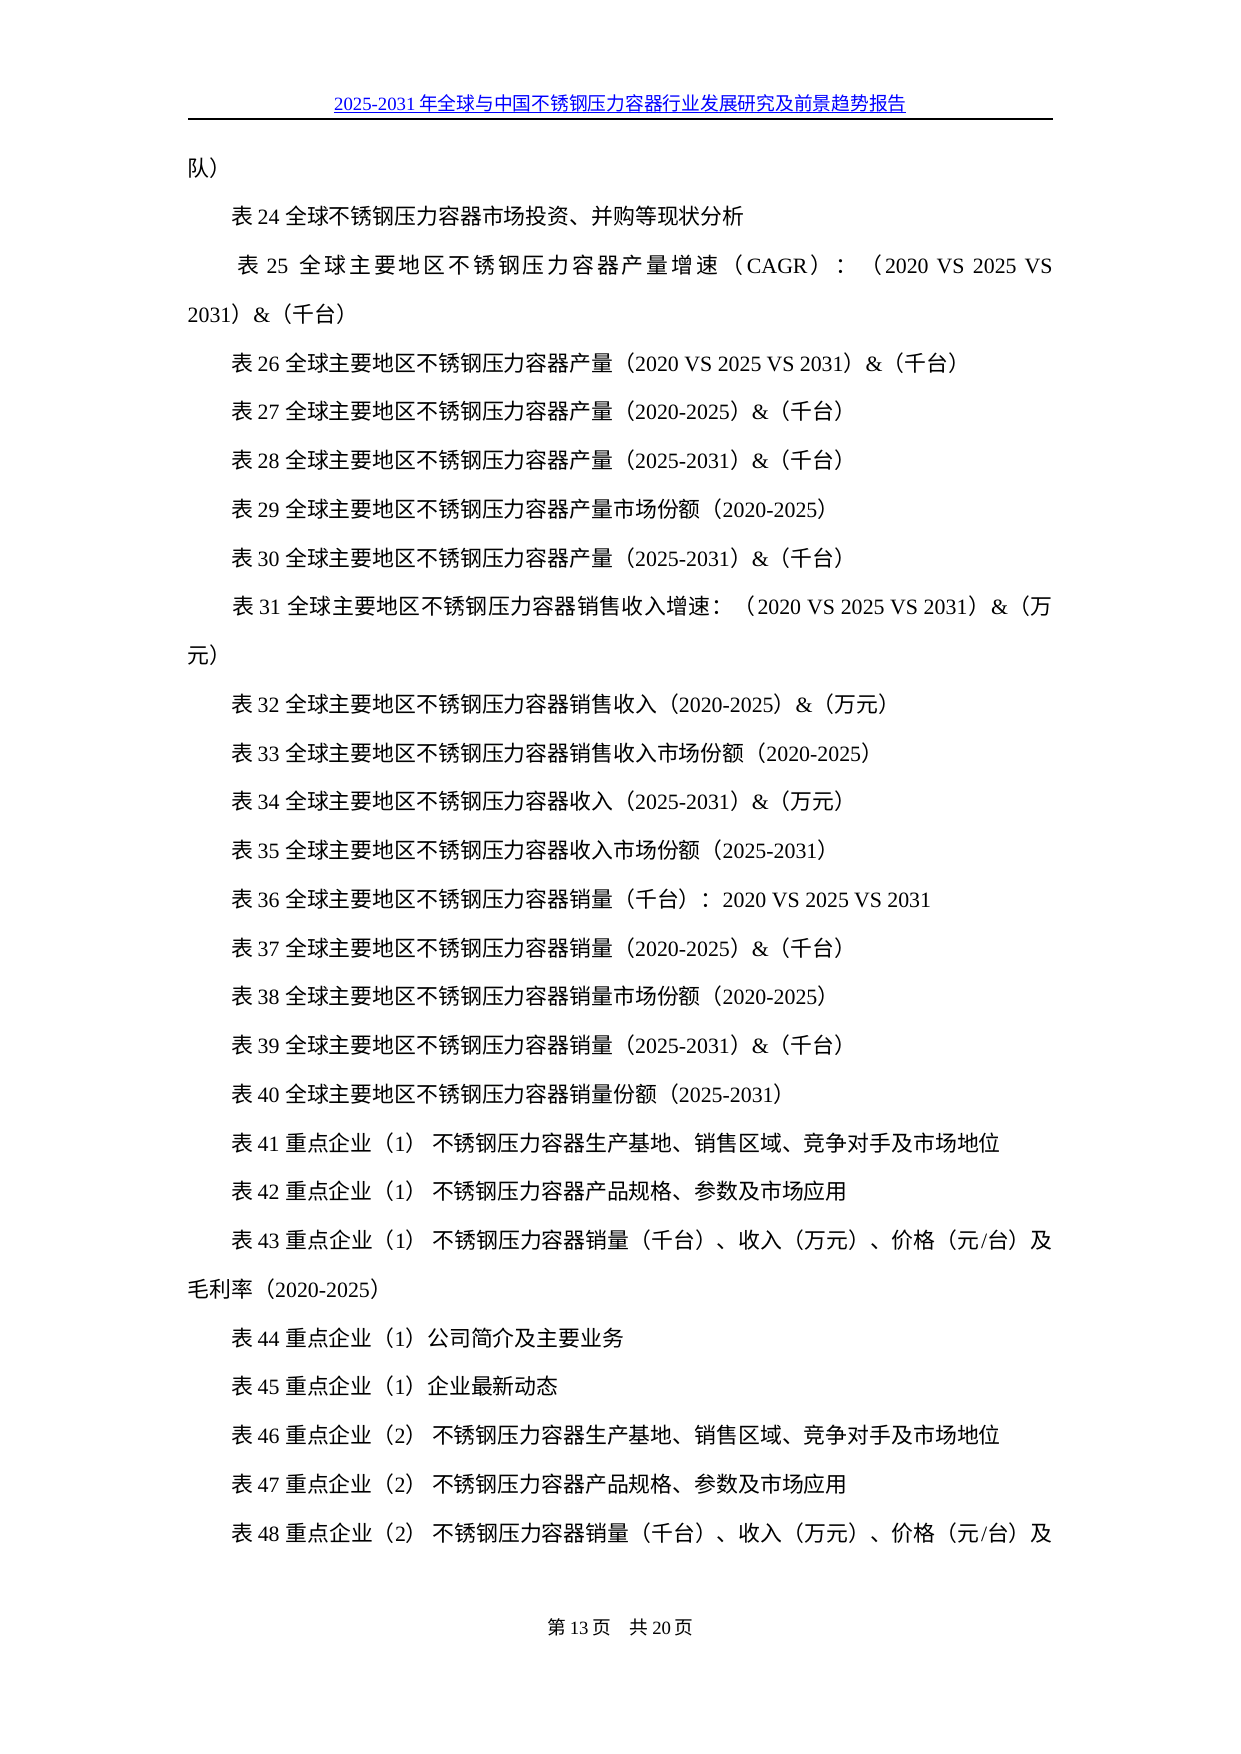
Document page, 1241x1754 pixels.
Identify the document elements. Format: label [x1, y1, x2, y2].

text [187, 150, 1053, 1548]
